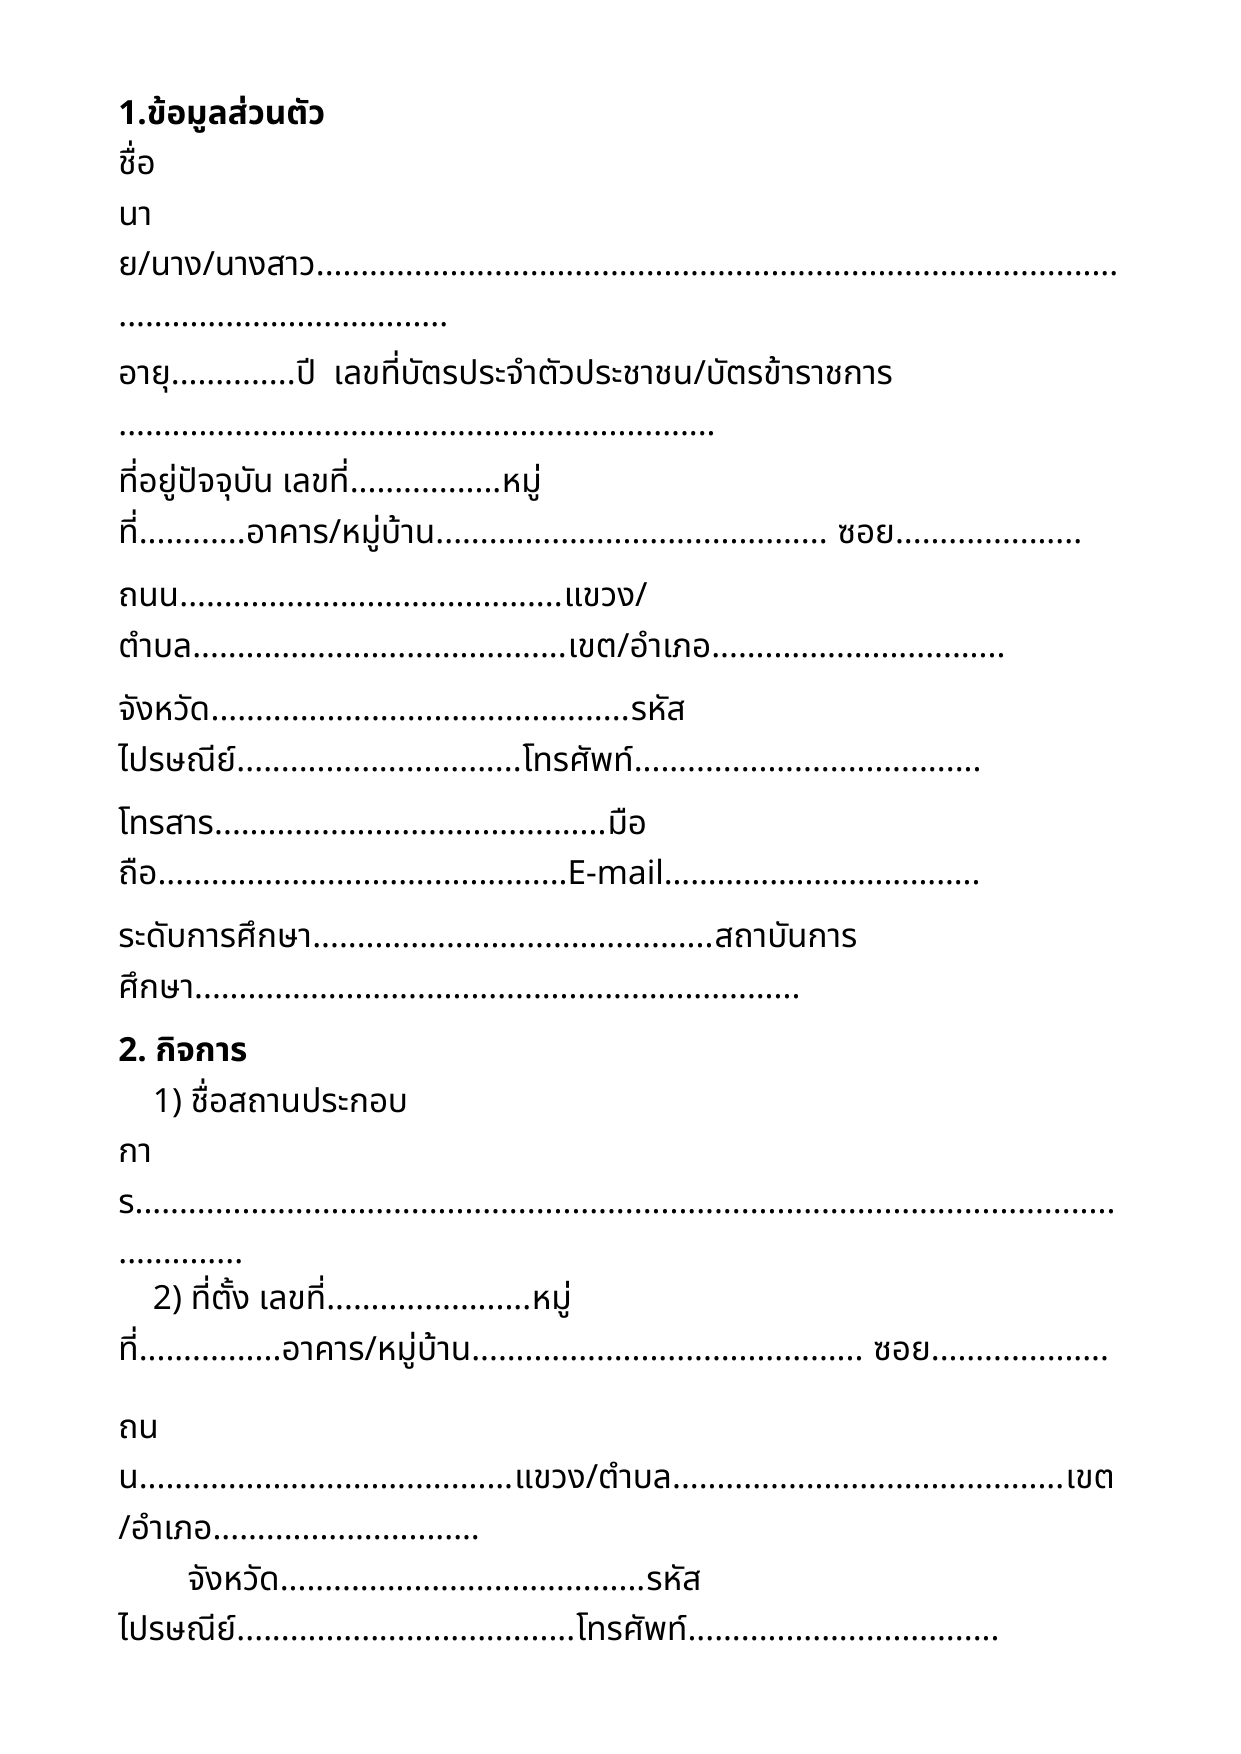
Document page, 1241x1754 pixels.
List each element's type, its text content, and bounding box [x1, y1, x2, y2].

text จังหวัด...............................................รหัสไปรษณีย์................................โทรศัพท์....................................... [118, 685, 1122, 786]
text จังหวัด.........................................รหัสไปรษณีย์......................................โทรศัพท์................................... [118, 1554, 1122, 1656]
text โทรสาร............................................มือถือ..............................................E-mail…………….……………….. [118, 798, 1122, 900]
text ชื่อ นาย/นาง/นางสาว............................................................................................................................... [118, 139, 1122, 336]
text อายุ..............ปี เลขที่บัตรประจำตัวประชาชน/บัตรข้าราชการ ................................................................... [118, 349, 1122, 445]
text ถนน..........................................แขวง/ตำบล............................................เขต/อำเภอ.............................. [118, 1375, 1122, 1554]
text 2) ที่ตั้ง เลขที่.......................หมู่ที่................อาคาร/หมู่บ้าน............................................ ซอย.................... [118, 1274, 1122, 1375]
text 1) ชื่อสถานประกอบการ............................................................................................................................ [118, 1077, 1122, 1274]
text ระดับการศึกษา.............................................สถาบันการศึกษา.................................................................... [118, 912, 1122, 1013]
text 1.ข้อมูลส่วนตัว [118, 89, 1122, 139]
text 2. กิจการ [118, 1026, 1122, 1077]
text ที่อยู่ปัจจุบัน เลขที่.................หมู่ที่............อาคาร/หมู่บ้าน............................................ ซอย..................... [118, 457, 1122, 558]
text ถนน...........................................แขวง/ตำบล..........................................เขต/อำเภอ................................. [118, 571, 1122, 672]
